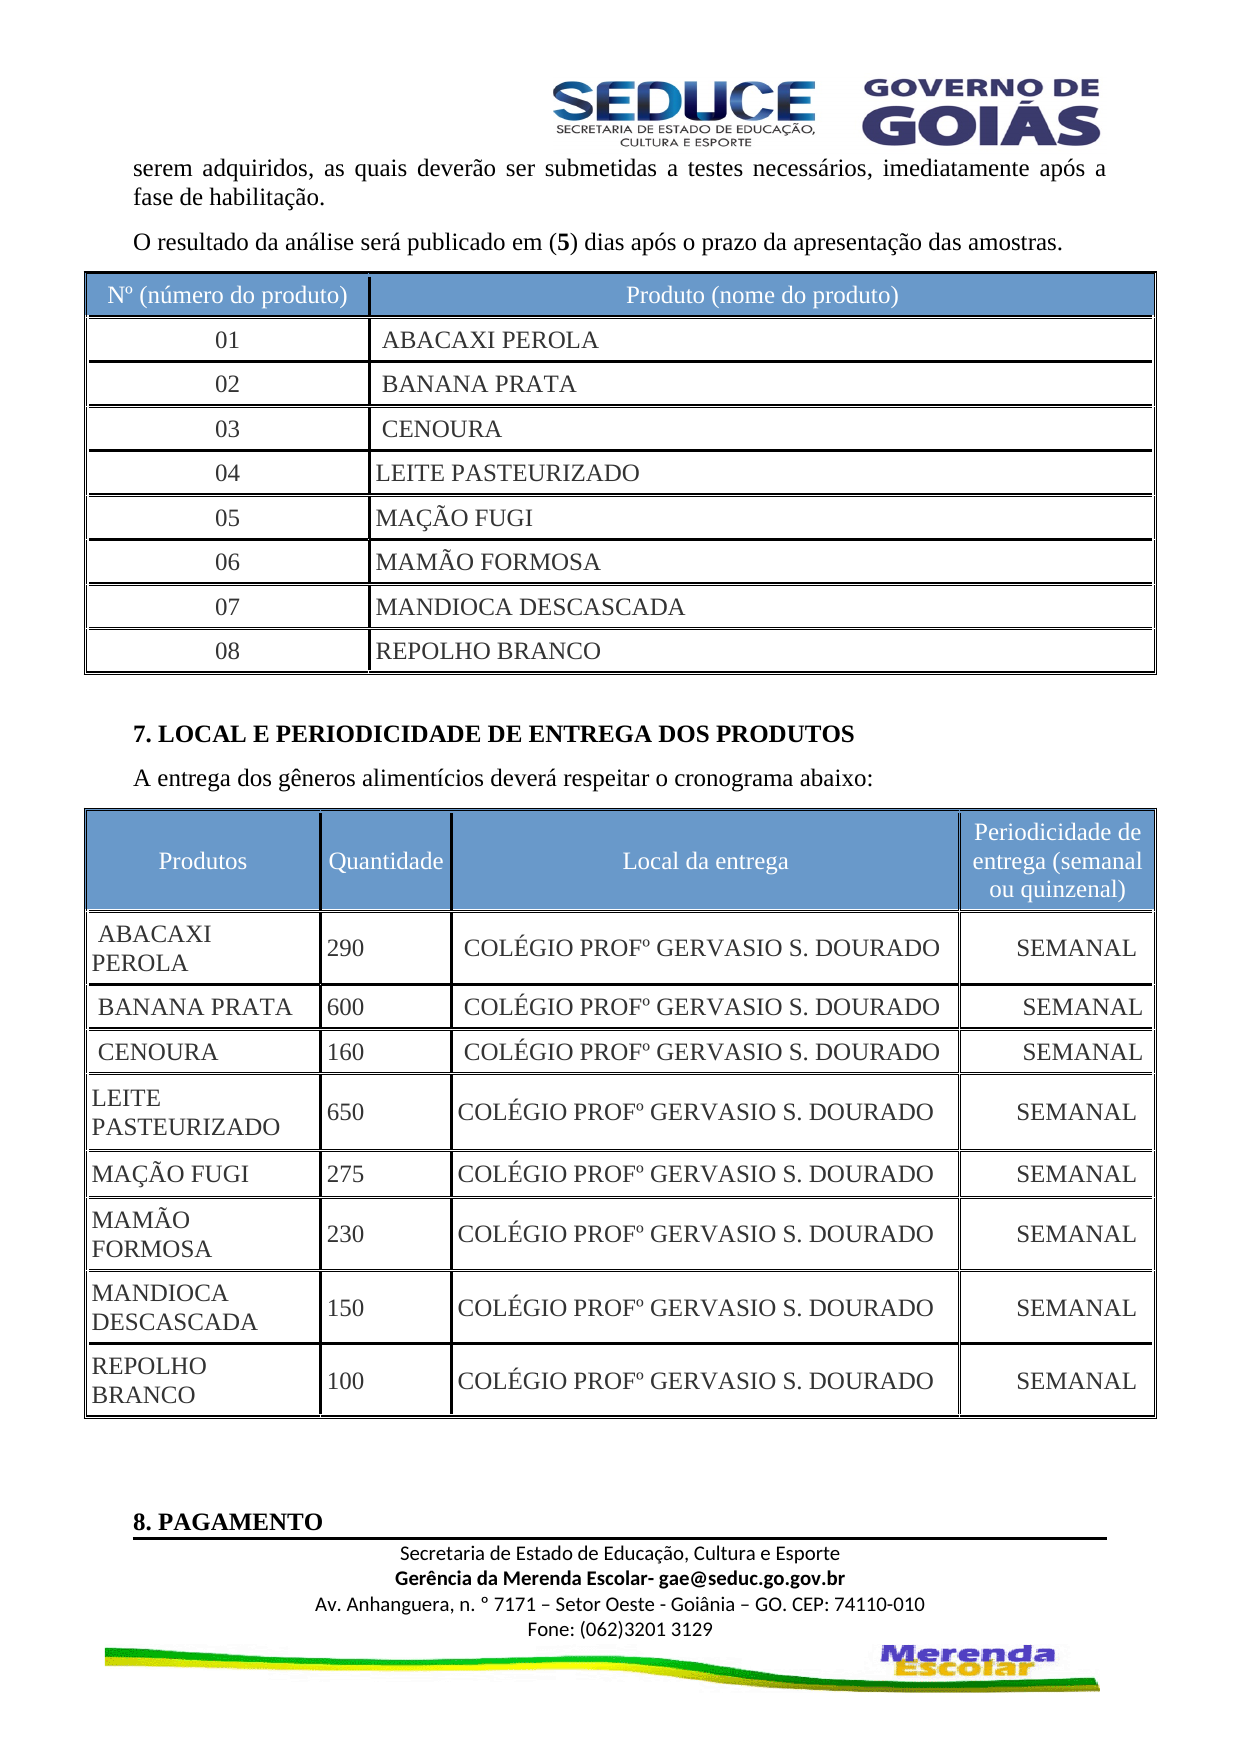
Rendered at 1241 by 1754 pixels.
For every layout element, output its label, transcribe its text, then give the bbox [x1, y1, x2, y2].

table_cell 275 [322, 1152, 450, 1196]
table_cell COLÉGIO PROFº GERVASIO S. DOURADO [453, 986, 958, 1027]
table_cell REPOLHO BRANCO [369, 627, 1155, 671]
table_cell MAMÃO FORMOSA [371, 538, 1155, 582]
table_cell SEMANAL [961, 1027, 1154, 1072]
table_cell SEMANAL [960, 1269, 1155, 1342]
table_cell SEMANAL [960, 1196, 1155, 1269]
table_cell 160 [322, 1031, 450, 1072]
table_cell COLÉGIO PROFº GERVASIO S. DOURADO [453, 1272, 958, 1342]
table_cell REPOLHO BRANCO [87, 1342, 320, 1415]
table_cell MAÇÃO FUGI [371, 493, 1154, 538]
table_cell 230 [322, 1199, 450, 1269]
table_cell 290 [322, 913, 450, 983]
table_cell BANANA PRATA [85, 983, 319, 1027]
table_cell SEMANAL [960, 1342, 1154, 1415]
table_cell CENOURA [87, 1027, 319, 1072]
table_header Produtos [87, 811, 320, 909]
table_cell MAMÃO FORMOSA [85, 1196, 320, 1269]
table_cell COLÉGIO PROFº GERVASIO S. DOURADO [453, 1075, 958, 1148]
table_cell 01 [87, 315, 368, 360]
table_cell SEMANAL [961, 910, 1154, 983]
table_cell SEMANAL [961, 1149, 1154, 1196]
table_cell SEMANAL [961, 983, 1155, 1027]
table_cell 05 [87, 493, 368, 538]
table_cell 02 [87, 360, 368, 404]
table_cell 07 [87, 582, 368, 627]
table_header Quantidade [320, 811, 451, 909]
text A entrega dos gêneros alimentícios deverá respeitar o cronograma abaixo: [133, 763, 1107, 792]
text O resultado da análise será publicado em (5) dias após o prazo da apresentação das amostras. [133, 227, 1107, 255]
text 8. PAGAMENTO [133, 1507, 1107, 1536]
table_cell 08 [85, 627, 369, 671]
table_cell 03 [87, 404, 368, 449]
table_cell ABACAXI PEROLA [87, 910, 319, 983]
table_cell 600 [322, 986, 450, 1027]
table_cell MANDIOCA DESCASCADA [371, 582, 1154, 627]
table_cell COLÉGIO PROFº GERVASIO S. DOURADO [453, 913, 958, 983]
table_cell 100 [320, 1345, 451, 1415]
table_cell 650 [322, 1075, 450, 1148]
table_cell COLÉGIO PROFº GERVASIO S. DOURADO [453, 1031, 958, 1072]
table_header Nº (número do produto) [87, 273, 369, 315]
picture [552, 73, 1108, 154]
table_cell 150 [322, 1272, 450, 1342]
table_cell LEITE PASTEURIZADO [371, 449, 1154, 493]
table_cell MANDIOCA DESCASCADA [85, 1269, 320, 1342]
table_header Local da entrega [451, 811, 960, 909]
table_cell COLÉGIO PROFº GERVASIO S. DOURADO [453, 1152, 958, 1196]
table_header Periodicidade de entrega (semanal ou quinzenal) [960, 811, 1154, 909]
table_header Produto (nome do produto) [369, 274, 1154, 315]
table_cell ABACAXI PEROLA [371, 315, 1154, 360]
table_cell 04 [87, 449, 368, 493]
table_cell COLÉGIO PROFº GERVASIO S. DOURADO [453, 1199, 958, 1269]
table_cell SEMANAL [960, 1072, 1155, 1148]
table_cell MAÇÃO FUGI [87, 1149, 319, 1196]
table_cell BANANA PRATA [371, 360, 1154, 404]
text 7. LOCAL E PERIODICIDADE DE ENTREGA DOS PRODUTOS [133, 719, 1107, 748]
table_cell LEITE PASTEURIZADO [85, 1072, 320, 1148]
table_cell COLÉGIO PROFº GERVASIO S. DOURADO [451, 1345, 960, 1415]
table_cell 06 [85, 538, 368, 582]
table_cell CENOURA [371, 404, 1154, 449]
